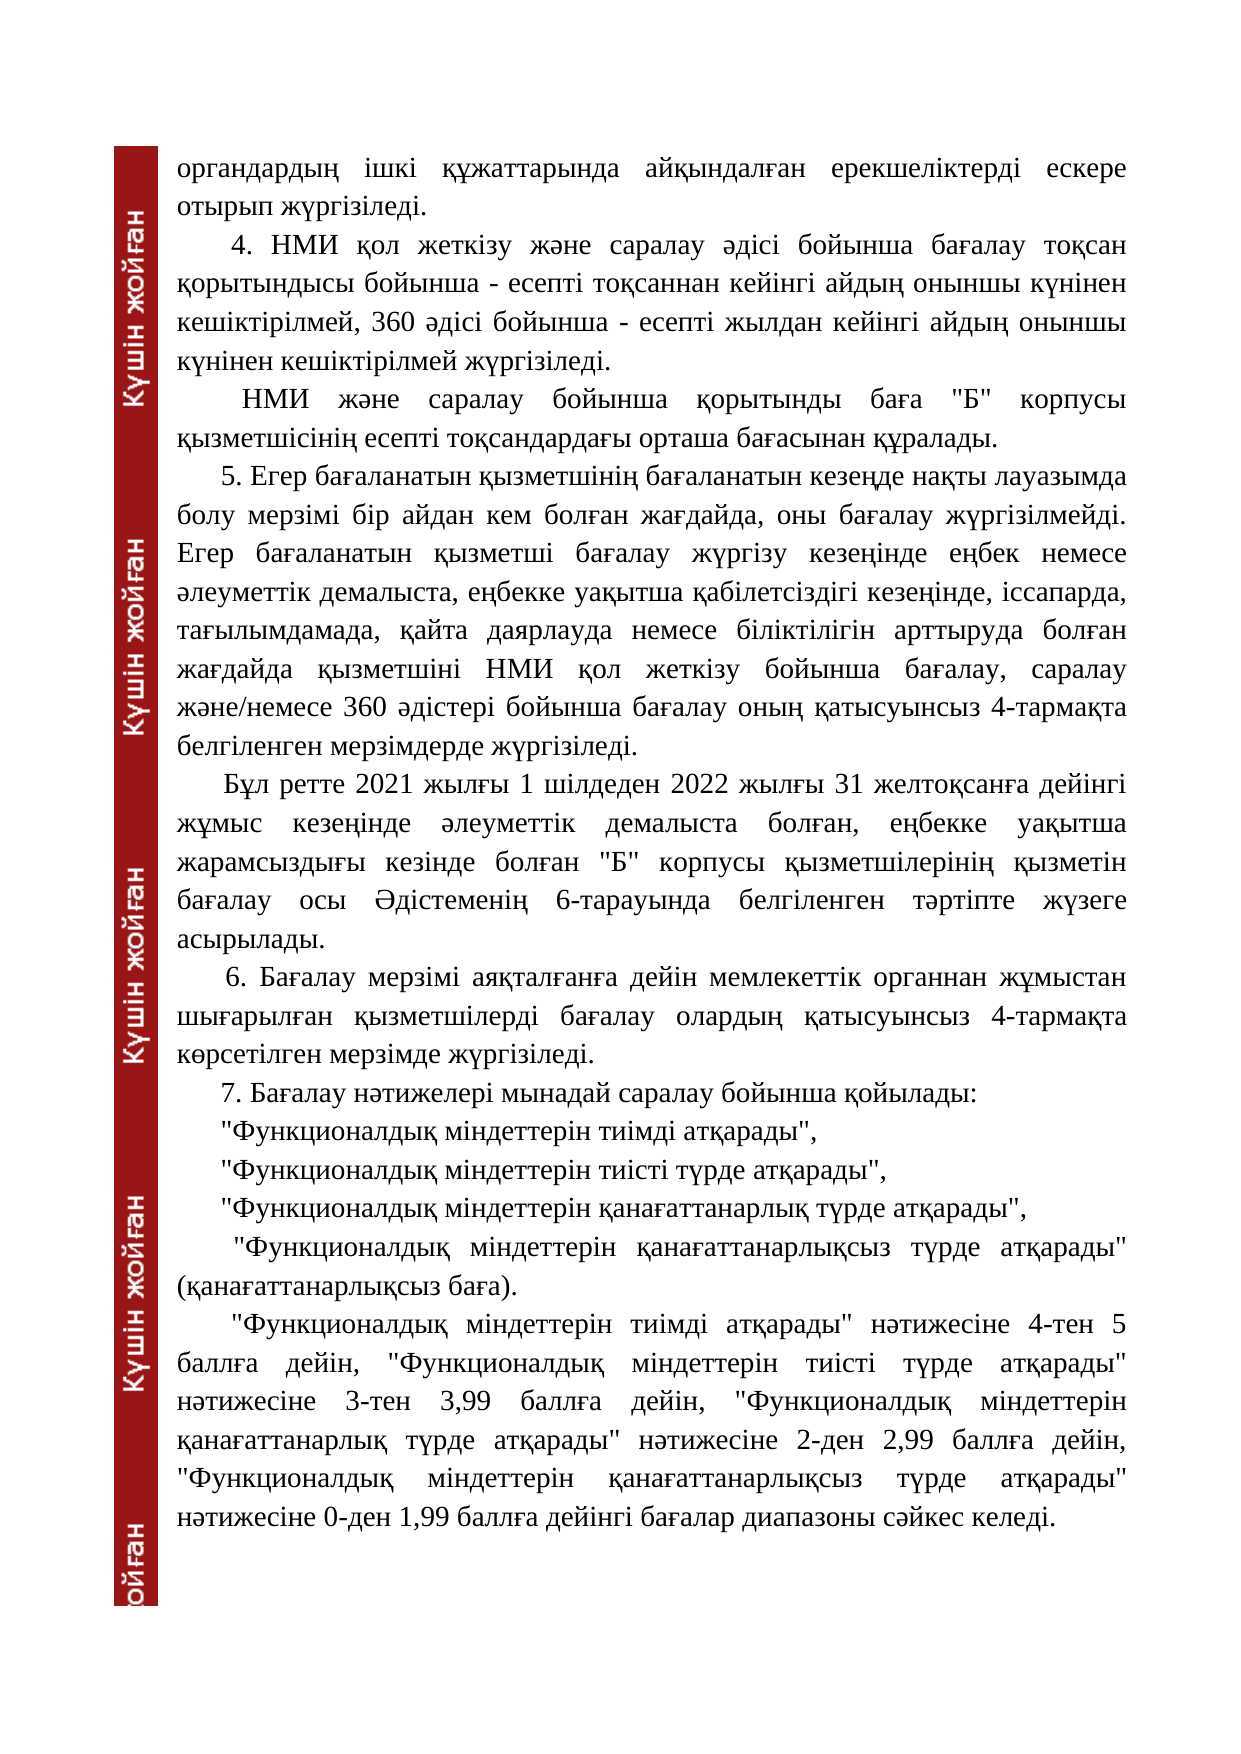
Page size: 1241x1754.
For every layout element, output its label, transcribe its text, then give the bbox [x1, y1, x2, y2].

text "Функционалдық міндеттерін қанағаттанарлықсыз түрде атқарады" (қанағаттанарлықсыз баға). [112, 1229, 1128, 1301]
picture [114, 954, 158, 959]
text 6. Бағалау мерзімі аяқталғанға дейін мемлекеттік органнан жұмыстан шығарылған қызметшілерді бағалау олардың қатысуынсыз 4-тармақта көрсетілген мерзімде жүргізіледі. [112, 959, 1128, 1070]
picture [114, 762, 158, 767]
text 7. Бағалау нәтижелері мынадай саралау бойынша қойылады: [112, 1075, 1128, 1108]
text 5. Егер бағаланатын қызметшінің бағаланатын кезеңде нақты лауазымда болу мерзімі бір айдан кем болған жағдайда, оны бағалау жүргізілмейді. Егер бағаланатын қызметші бағалау жүргізу кезеңінде еңбек немесе әлеуметтік демалыста, еңбекке уақытша қабілетсіздігі кезеңінде, іссапарда, тағылымдамада, қайта даярлауда немесе біліктілігін арттыруда болған жағдайда қызметшіні НМИ қол жеткізу бойынша бағалау, саралау және/немесе 360 әдістері бойынша бағалау оның қатысуынсыз 4-тармақта белгіленген мерзімдерде жүргізіледі. [112, 458, 1128, 762]
picture [114, 1301, 158, 1306]
text Бұл ретте 2021 жылғы 1 шілдеден 2022 жылғы 31 желтоқсанға дейінгі жұмыс кезеңінде әлеуметтік демалыста болған, еңбекке уақытша жарамсыздығы кезінде болған "Б" корпусы қызметшілерінің қызметін бағалау осы Әдістеменің 6-тарауында белгіленген тәртіпте жүзеге асырылады. [112, 767, 1128, 954]
picture [114, 146, 158, 150]
picture [114, 1108, 158, 1113]
text "Функционалдық міндеттерін тиімді атқарады", [112, 1113, 1128, 1147]
text "Функционалдық міндеттерін қанағаттанарлық түрде атқарады", [112, 1191, 1128, 1224]
picture [114, 1147, 158, 1152]
text "Функционалдық міндеттерін тиімді атқарады" нәтижесіне 4-тен 5 баллға дейін, "Функционалдық міндеттерін тиісті түрде атқарады" нәтижесіне 3-тен 3,99 баллға дейін, "Функционалдық міндеттерін қанағаттанарлық түрде атқарады" нәтижесіне 2-ден 2,99 баллға дейін, "Функционалдық міндеттерін қанағаттанарлықсыз түрде атқарады" нәтижесіне 0-ден 1,99 баллға дейінгі бағалар диапазоны сәйкес келеді. [112, 1306, 1128, 1532]
text НМИ және саралау бойынша қорытынды баға "Б" корпусы қызметшісінің есепті тоқсандардағы орташа бағасынан құралады. [112, 381, 1128, 453]
picture [114, 222, 158, 227]
picture [114, 453, 158, 458]
text 4. НМИ қол жеткізу және саралау әдісі бойынша бағалау тоқсан қорытындысы бойынша - есепті тоқсаннан кейінгі айдың оныншы күнінен кешіктірілмей, 360 әдісі бойынша - есепті жылдан кейінгі айдың оныншы күнінен кешіктірілмей жүргізіледі. [112, 227, 1128, 376]
picture [114, 1532, 158, 1606]
picture [114, 1186, 158, 1191]
picture [114, 1070, 158, 1075]
text "Функционалдық міндеттерін тиісті түрде атқарады", [112, 1152, 1128, 1186]
picture [114, 376, 158, 381]
picture [114, 1224, 158, 1229]
